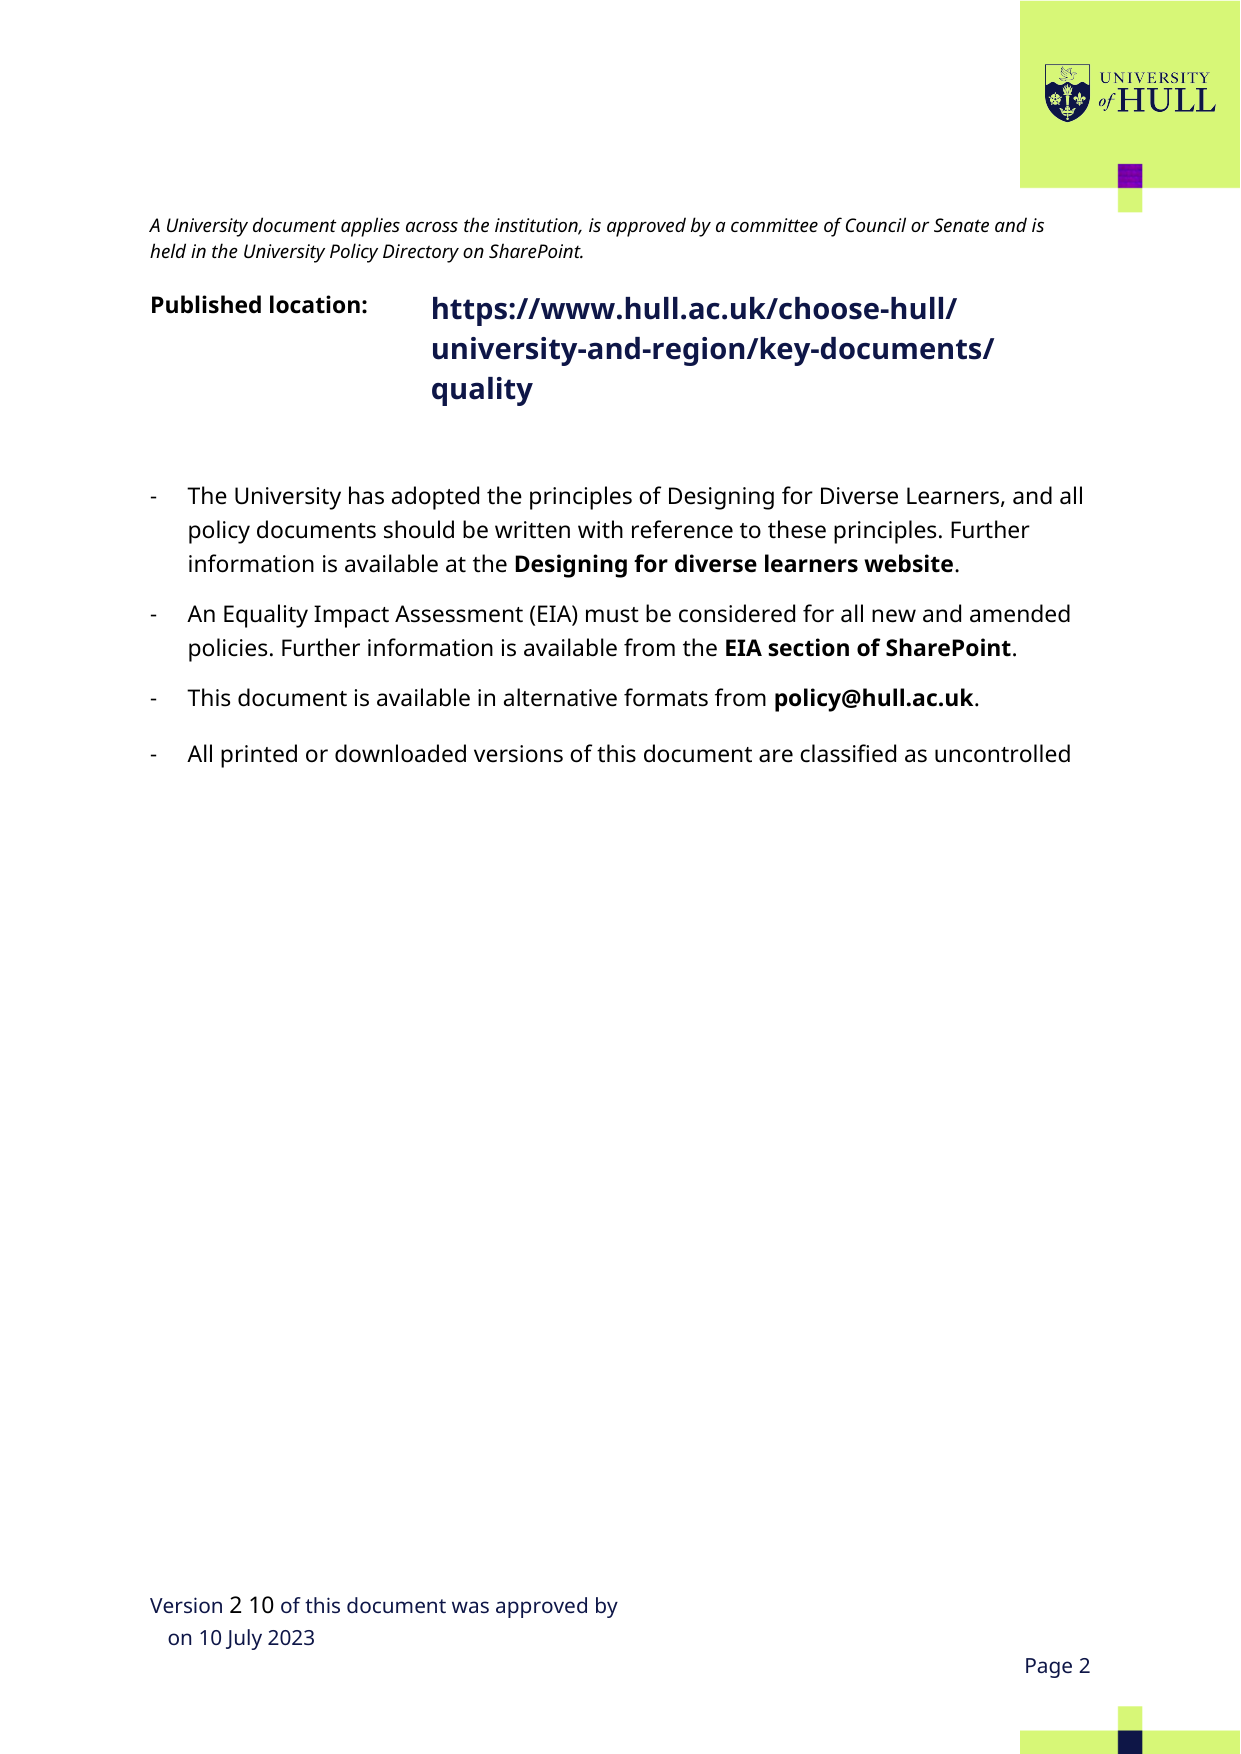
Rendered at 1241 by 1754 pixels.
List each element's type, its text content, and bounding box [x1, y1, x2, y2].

title An Equality Impact Assessment (EIA) must be considered for all new and amended policies. Further information is available from the EIA section of SharePoint. [150, 598, 1090, 663]
table_cell [431, 289, 1091, 433]
table_cell Published location: [150, 289, 431, 433]
picture [1020, 2, 1240, 1753]
title The University has adopted the principles of Designing for Diverse Learners, and all policy documents should be written with reference to these principles. Further information is available at the Designing for diverse learners website. [150, 480, 1090, 579]
title All printed or downloaded versions of this document are classified as uncontrolled [150, 738, 1090, 769]
list This document is available in alternative formats from policy@hull.ac.uk. [150, 682, 1090, 713]
table_cell A University document applies across the institution, is approved by a committee of Council or Senate and is held in the University Policy Directory on SharePoint. [150, 213, 1091, 289]
